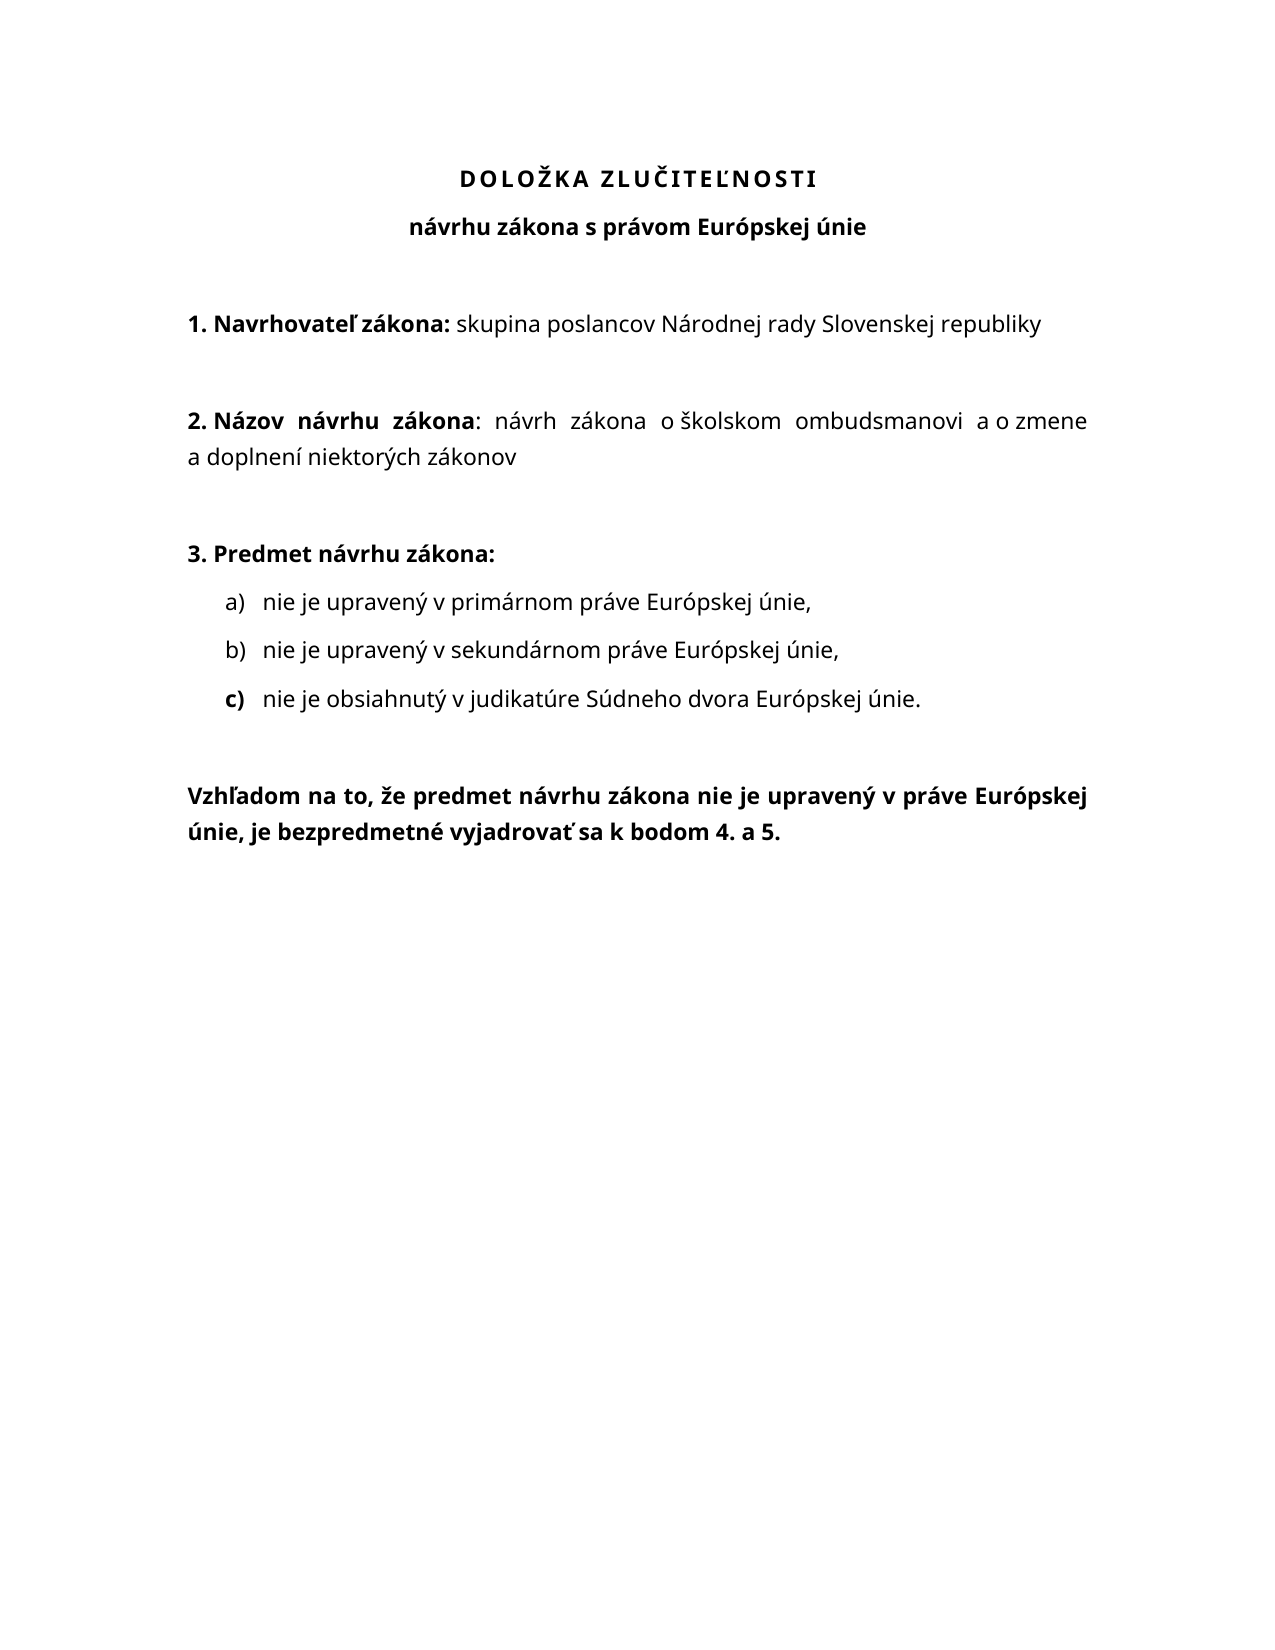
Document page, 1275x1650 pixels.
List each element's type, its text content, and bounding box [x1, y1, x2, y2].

text 2. Názov návrhu zákona: návrh zákona o školskom ombudsmanovi a o zmene a doplnení niektorých zákonov [187, 405, 1087, 472]
text Vzhľadom na to, že predmet návrhu zákona nie je upravený v práve Európskej únie, je bezpredmetné vyjadrovať sa k bodom 4. a 5. [187, 780, 1087, 847]
text 3. Predmet návrhu zákona: [187, 537, 1087, 569]
list nie je upravený v primárnom práve Európskej únie, [225, 586, 1087, 617]
text DOLOŽKA ZLUČITEĽNOSTI [187, 162, 1087, 194]
list nie je upravený v sekundárnom práve Európskej únie, [225, 634, 1087, 666]
list nie je obsiahnutý v judikatúre Súdneho dvora Európskej únie. [225, 683, 1087, 714]
text 1. Navrhovateľ zákona: skupina poslancov Národnej rady Slovenskej republiky [187, 308, 1087, 339]
text návrhu zákona s právom Európskej únie [187, 211, 1087, 242]
